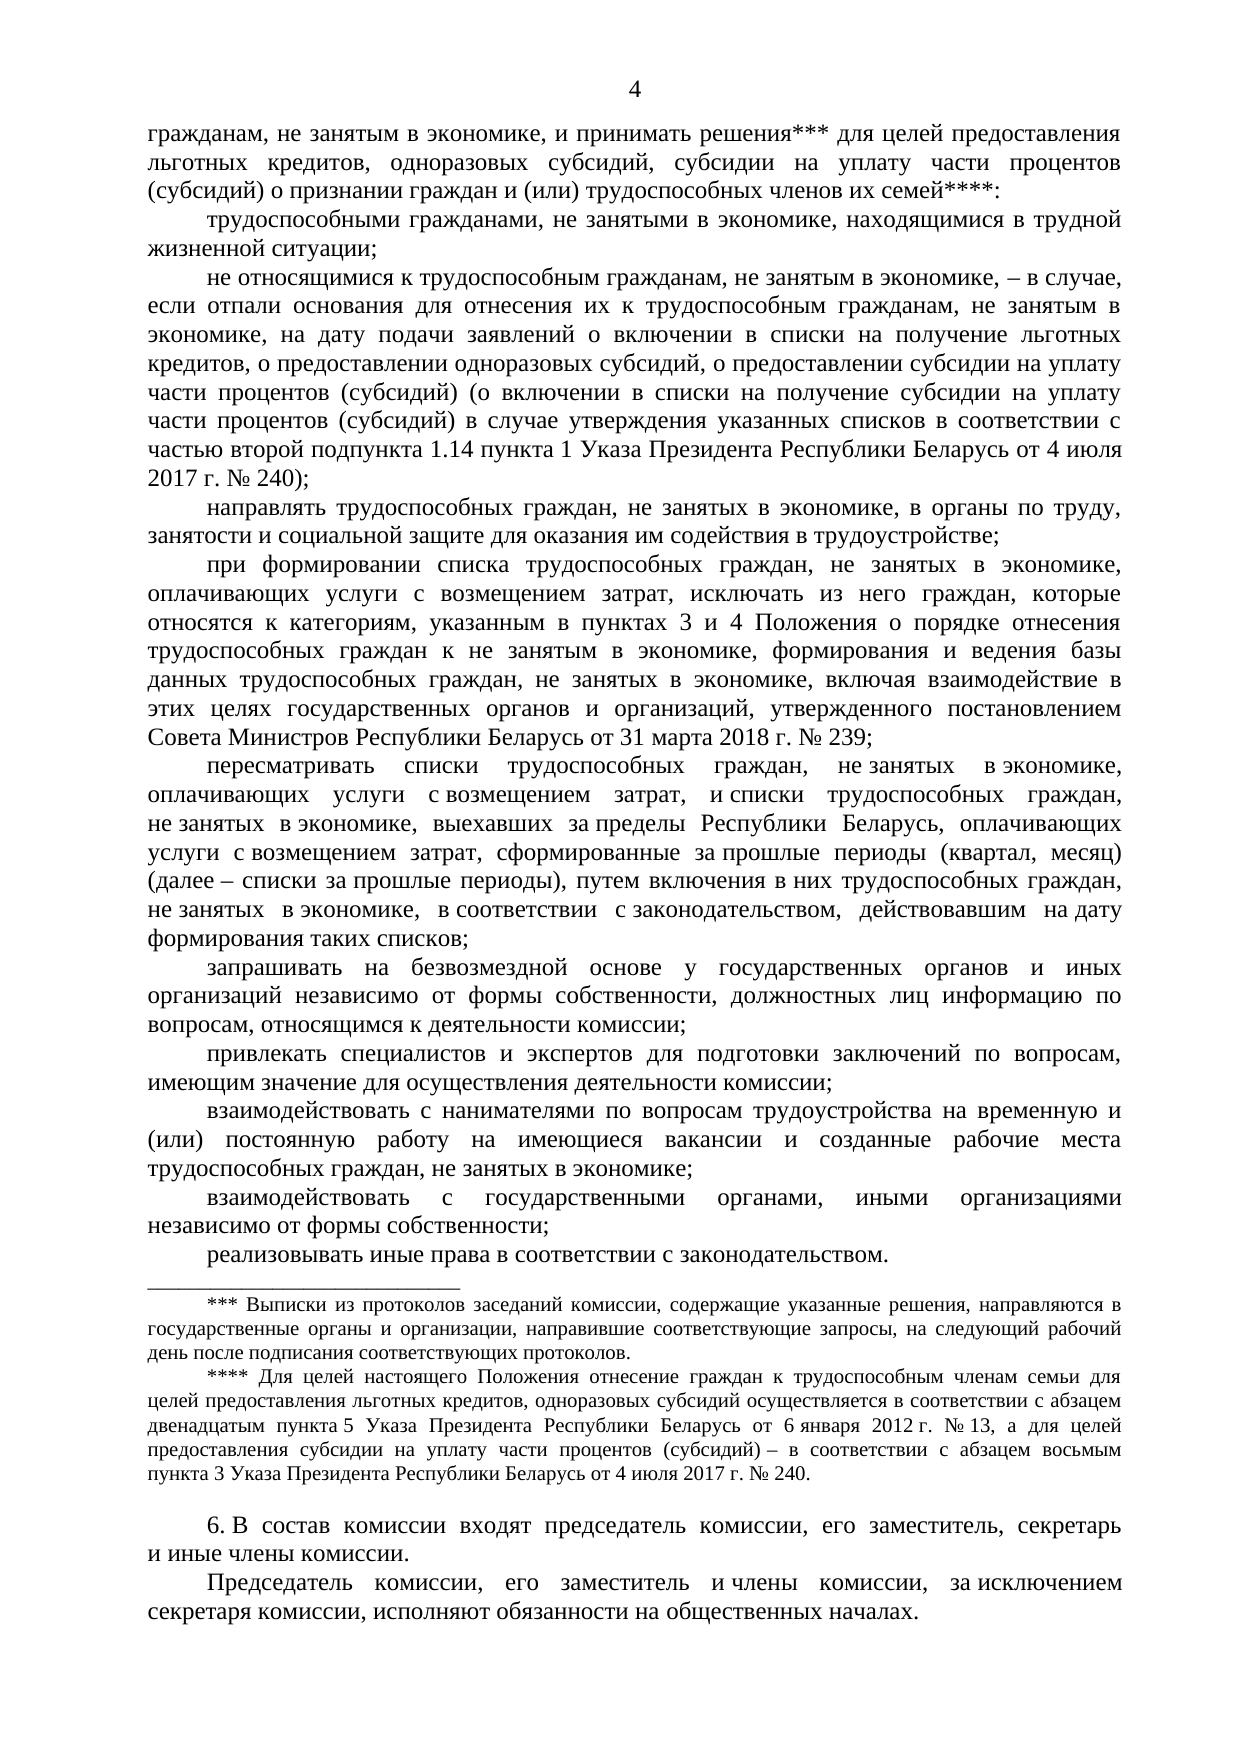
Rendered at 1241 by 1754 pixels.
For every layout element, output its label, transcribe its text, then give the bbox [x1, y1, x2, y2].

text 6. В состав комиссии входят председатель комиссии, его заместитель, секретарь и иные члены комиссии. [147, 1510, 1122, 1567]
text направлять трудоспособных граждан, не занятых в экономике, в органы по труду, занятости и социальной защите для оказания им содействия в трудоустройстве; [147, 492, 1122, 549]
text взаимодействовать с государственными органами, иными организациями независимо от формы собственности; [147, 1182, 1122, 1239]
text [147, 118, 1122, 204]
text трудоспособными гражданами, не занятыми в экономике, находящимися в трудной жизненной ситуации; [147, 204, 1122, 262]
text *** Выписки из протоколов заседаний комиссии, содержащие указанные решения, направляются в государственные органы и организации, направившие соответствующие запросы, на следующий рабочий день после подписания соответствующих протоколов. [147, 1292, 1122, 1364]
text пересматривать списки трудоспособных граждан, не занятых в экономике, оплачивающих услуги с возмещением затрат, и списки трудоспособных граждан, не занятых в экономике, выехавших за пределы Республики Беларусь, оплачивающих услуги с возмещением затрат, сформированные за прошлые периоды (квартал, месяц) (далее – списки за прошлые периоды), путем включения в них трудоспособных граждан, не занятых в экономике, в соответствии с законодательством, действовавшим на дату формирования таких списков; [147, 751, 1122, 952]
text реализовывать иные права в соответствии с законодательством. [147, 1239, 1122, 1268]
text Председатель комиссии, его заместитель и члены комиссии, за исключением секретаря комиссии, исполняют обязанности на общественных началах. [147, 1567, 1122, 1625]
text не относящимися к трудоспособным гражданам, не занятым в экономике, – в случае, если отпали основания для отнесения их к трудоспособным гражданам, не занятым в экономике, на дату подачи заявлений о включении в списки на получение льготных кредитов, о предоставлении одноразовых субсидий, о предоставлении субсидии на уплату части процентов (субсидий) (о включении в списки на получение субсидии на уплату части процентов (субсидий) в случае утверждения указанных списков в соответствии с частью второй подпункта 1.14 пункта 1 Указа Президента Республики Беларусь от 4 июля 2017 г. № 240); [147, 262, 1122, 492]
text **** Для целей настоящего Положения отнесение граждан к трудоспособным членам семьи для целей предоставления льготных кредитов, одноразовых субсидий осуществляется в соответствии с абзацем двенадцатым пункта 5 Указа Президента Республики Беларусь от 6 января 2012 г. № 13, а для целей предоставления субсидии на уплату части процентов (субсидий) – в соответствии с абзацем восьмым пункта 3 Указа Президента Республики Беларусь от 4 июля 2017 г. № 240. [147, 1364, 1122, 1485]
text ______________________________ [147, 1268, 1122, 1292]
text запрашивать на безвозмездной основе у государственных органов и иных организаций независимо от формы собственности, должностных лиц информацию по вопросам, относящимся к деятельности комиссии; [147, 952, 1122, 1038]
text взаимодействовать с нанимателями по вопросам трудоустройства на временную и (или) постоянную работу на имеющиеся вакансии и созданные рабочие места трудоспособных граждан, не занятых в экономике; [147, 1096, 1122, 1182]
text при формировании списка трудоспособных граждан, не занятых в экономике, оплачивающих услуги с возмещением затрат, исключать из него граждан, которые относятся к категориям, указанным в пунктах 3 и 4 Положения о порядке отнесения трудоспособных граждан к не занятым в экономике, формирования и ведения базы данных трудоспособных граждан, не занятых в экономике, включая взаимодействие в этих целях государственных органов и организаций, утвержденного постановлением Совета Министров Республики Беларусь от 31 марта 2018 г. № 239; [147, 549, 1122, 751]
text привлекать специалистов и экспертов для подготовки заключений по вопросам, имеющим значение для осуществления деятельности комиссии; [147, 1038, 1122, 1096]
